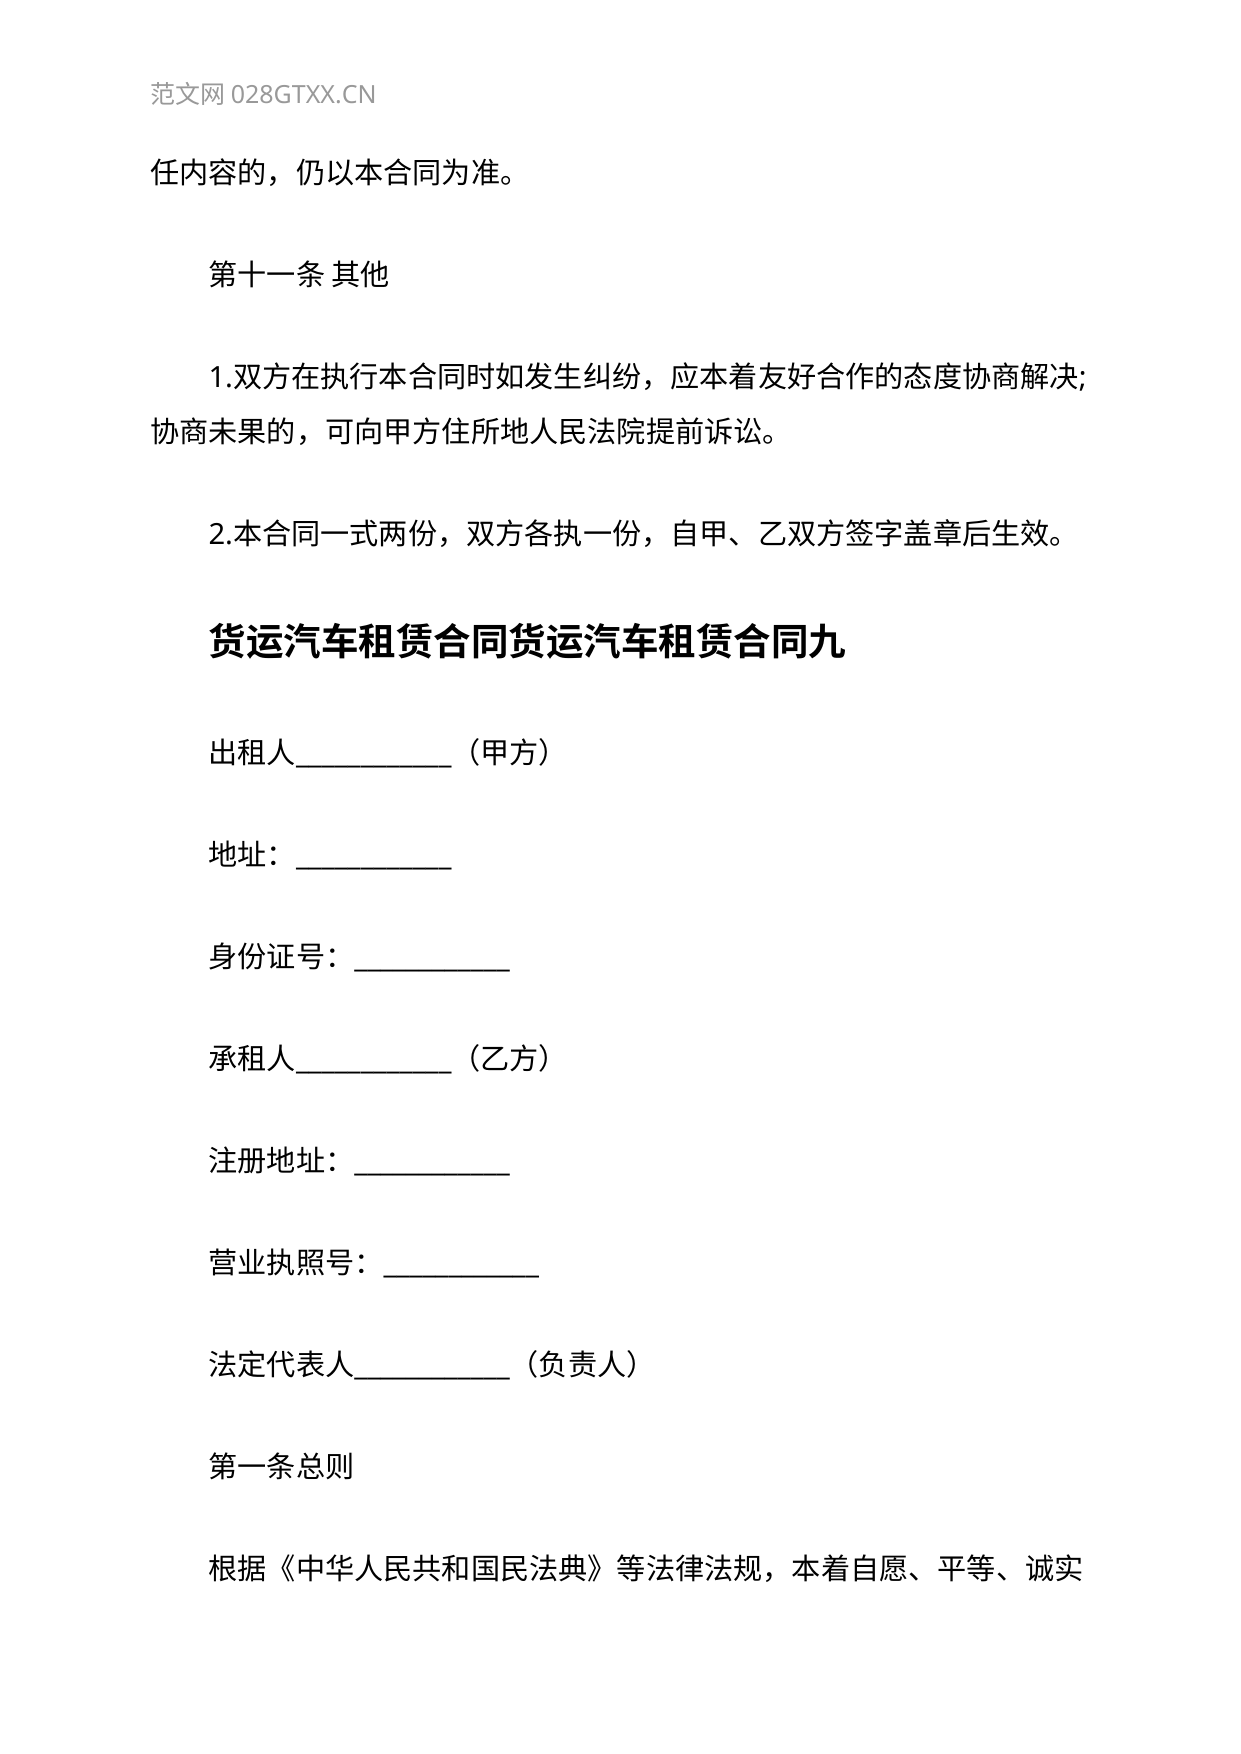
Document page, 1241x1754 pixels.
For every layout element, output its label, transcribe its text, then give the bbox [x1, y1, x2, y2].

text 1.双方在执行本合同时如发生纠纷，应本着友好合作的态度协商解决;协商未果的，可向甲方住所地人民法院提前诉讼。 [150, 353, 1090, 451]
text 2.本合同一式两份，双方各执一份，自甲、乙双方签字盖章后生效。 [150, 510, 1090, 553]
text 营业执照号：____________ [150, 1239, 1090, 1282]
text 货运汽车租赁合同货运汽车租赁合同九 [150, 612, 1090, 667]
text 法定代表人____________（负责人） [150, 1342, 1090, 1384]
text 身份证号：____________ [150, 934, 1090, 976]
text 承租人____________（乙方） [150, 1036, 1090, 1078]
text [150, 150, 1090, 192]
text 第十一条 其他 [150, 252, 1090, 294]
text 注册地址：____________ [150, 1138, 1090, 1180]
text 地址：____________ [150, 832, 1090, 874]
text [150, 1545, 1090, 1588]
text 出租人____________（甲方） [150, 730, 1090, 772]
text 第一条总则 [150, 1443, 1090, 1486]
